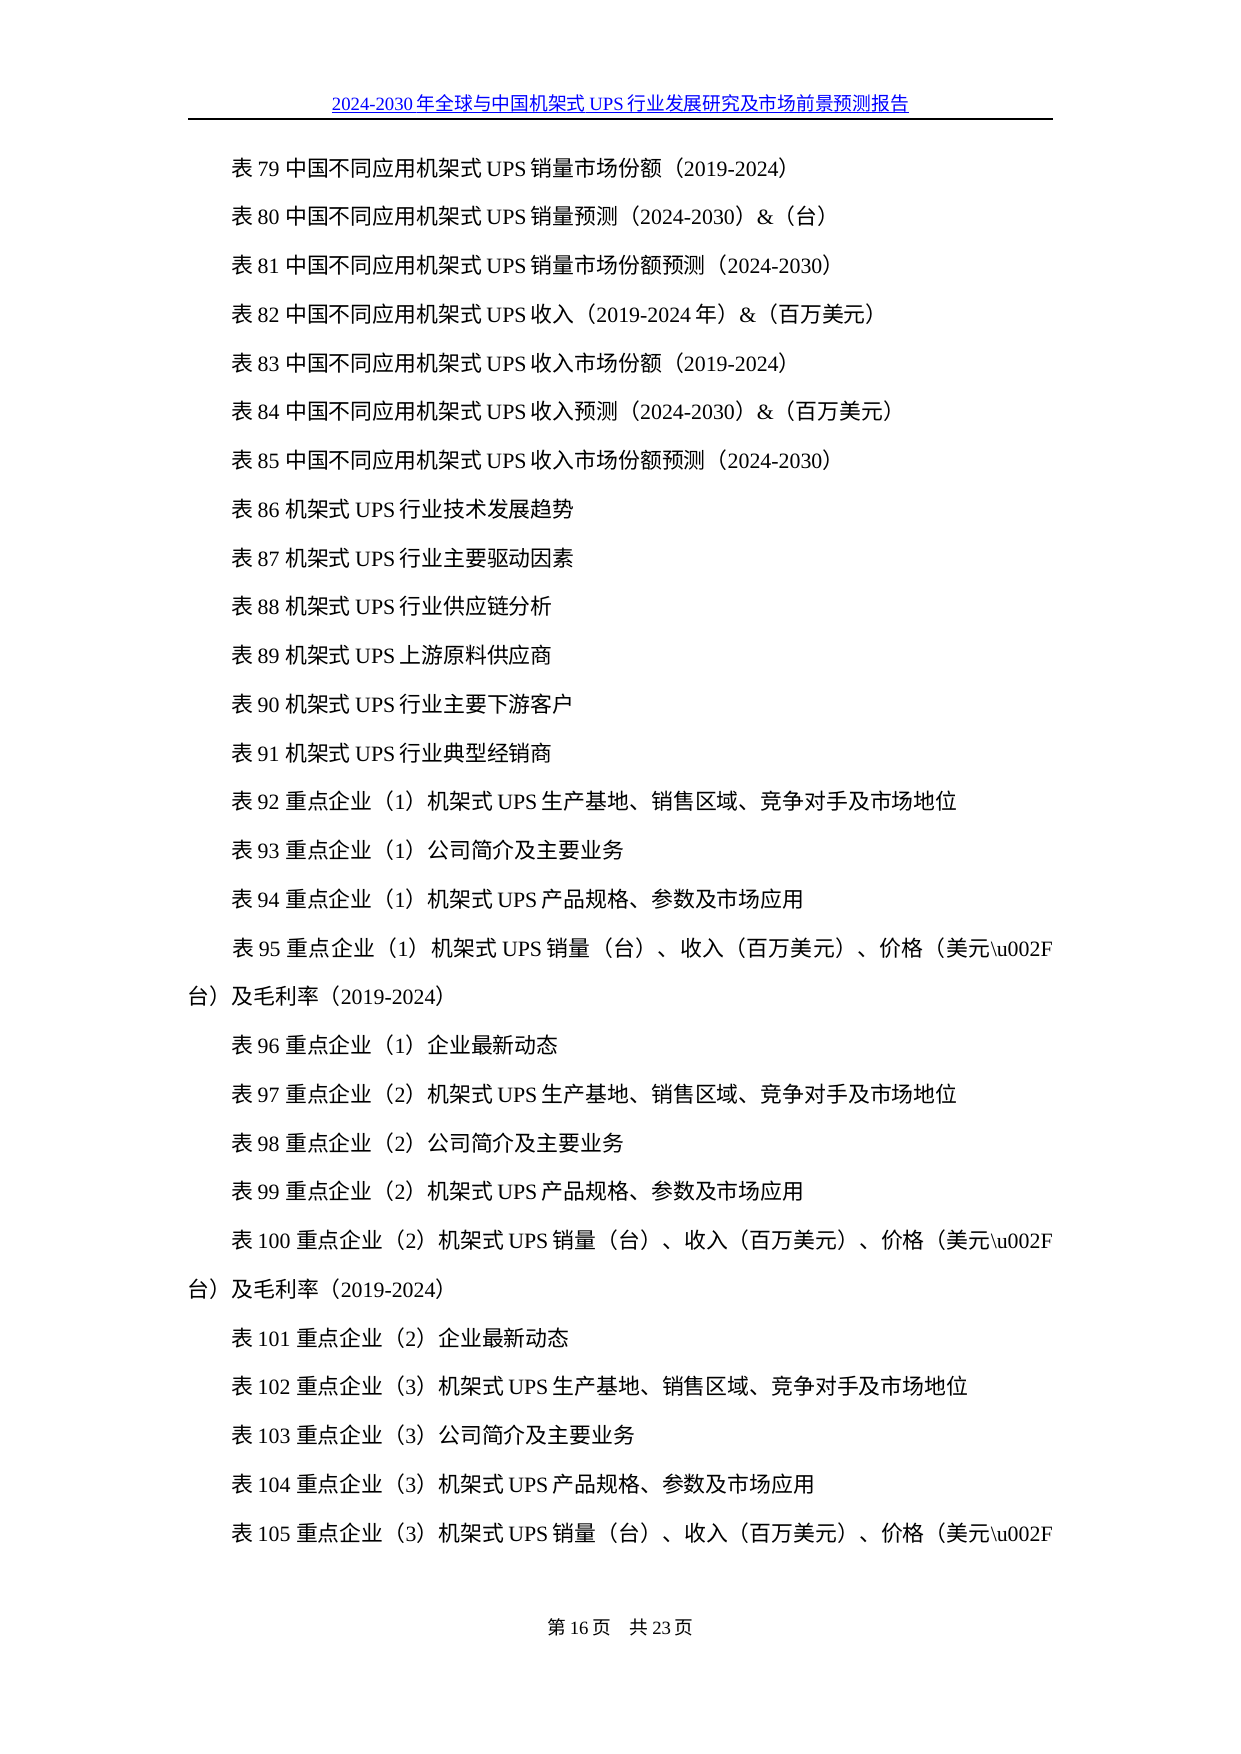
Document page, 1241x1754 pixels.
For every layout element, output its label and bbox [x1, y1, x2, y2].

text [187, 150, 1053, 1548]
